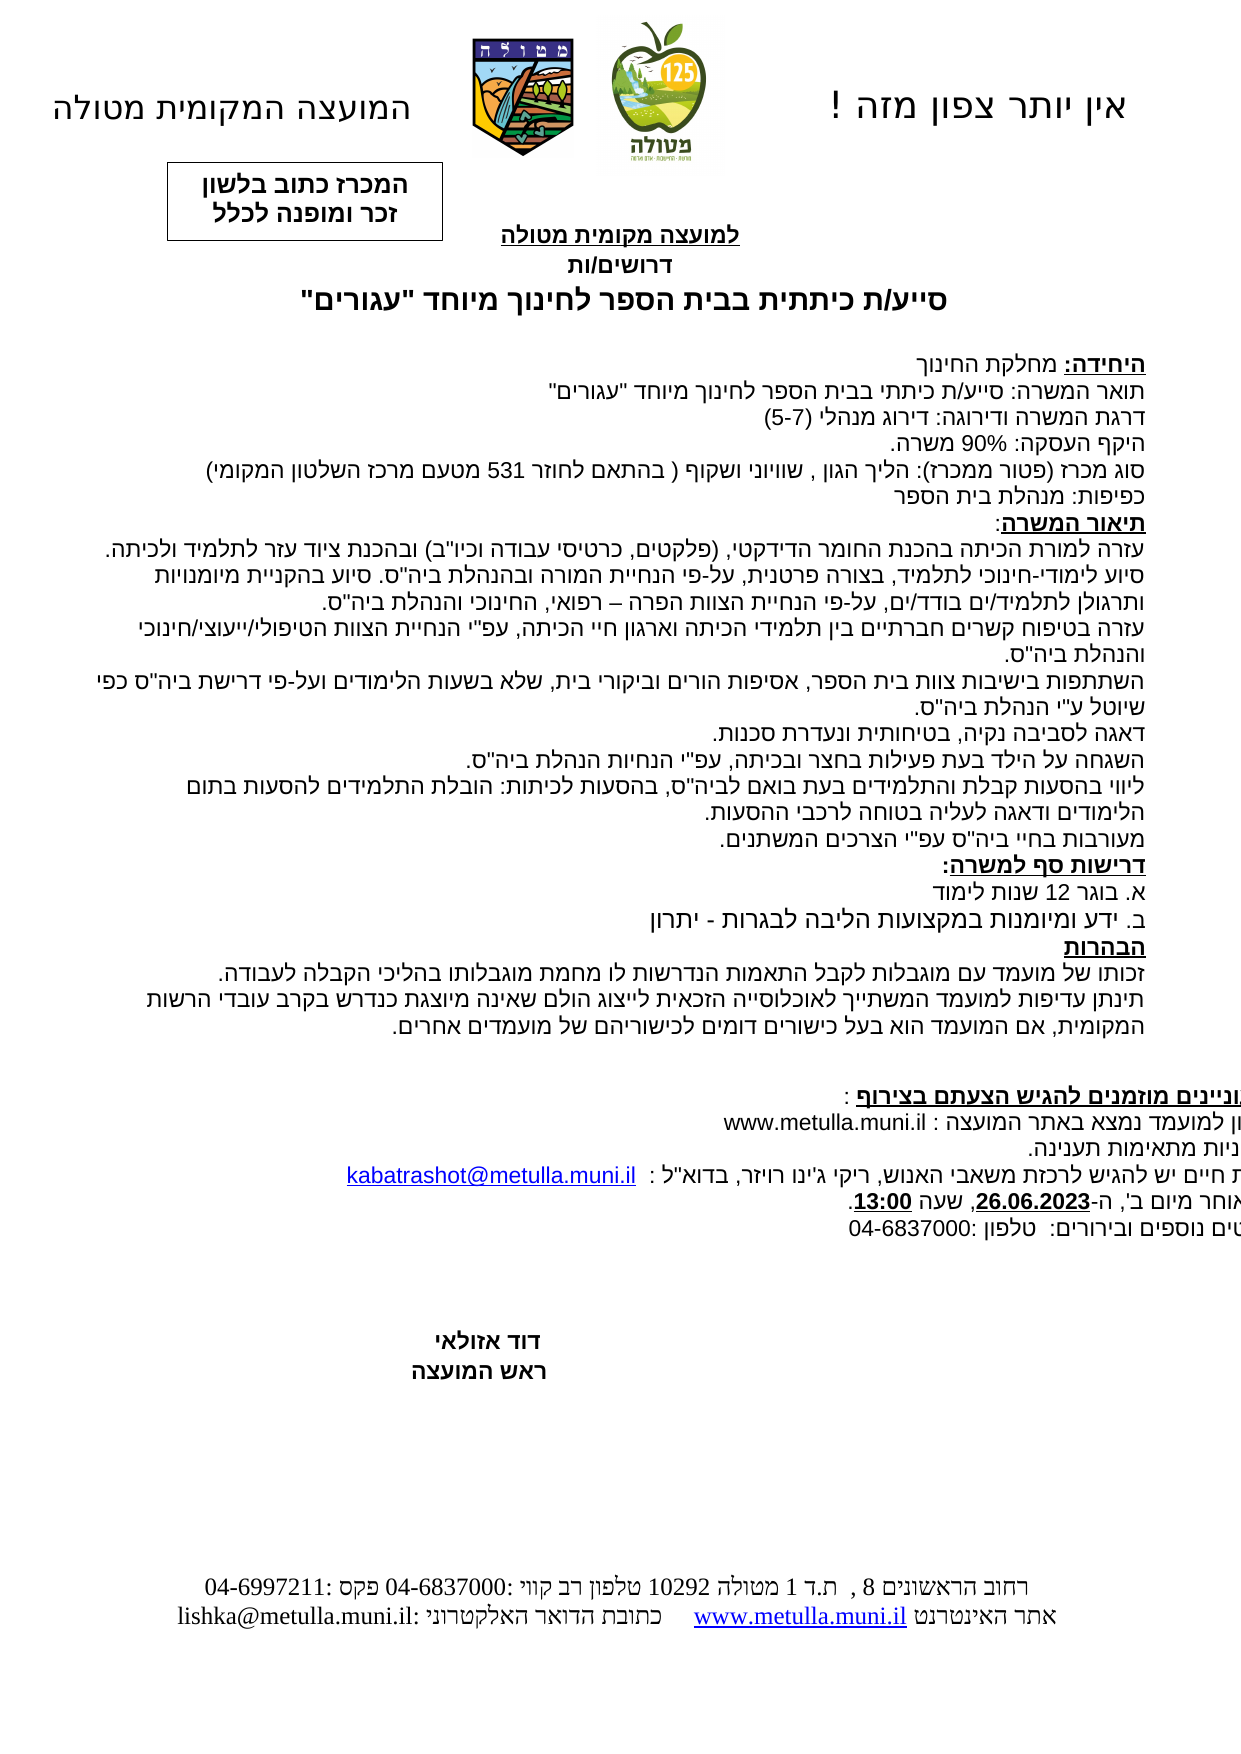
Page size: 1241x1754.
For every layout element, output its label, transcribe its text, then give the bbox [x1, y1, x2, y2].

text למועצה מקומית מטולה [94, 222, 1146, 248]
text תיאור המשרה: [94, 509, 1146, 536]
text השתתפות בישיבות צוות בית הספר, אסיפות הורים וביקורי בית, שלא בשעות הלימודים ועל-פי דרישת ביה"ס כפי שיוטל ע"י הנהלת ביה"ס. [94, 668, 1146, 720]
picture [472, 38, 575, 158]
text תואר המשרה: סייע/ת כיתתי בבית הספר לחינוך מיוחד "עגורים" [94, 378, 1146, 404]
text היקף העסקה: 90% משרה. [94, 430, 1146, 457]
picture [596, 15, 725, 176]
text זכותו של מועמד עם מוגבלות לקבל התאמות הנדרשות לו מחמת מוגבלותו בהליכי הקבלה לעבודה. [94, 960, 1146, 986]
text המקומית, אם המועמד הוא בעל כישורים דומים לכישוריהם של מועמדים אחרים. [94, 1013, 1146, 1039]
text דרושים/ות [94, 252, 1146, 279]
text דרגת המשרה ודירוגה: דירוג מנהלי (5-7) [94, 404, 1146, 430]
text כפיפות: מנהלת בית הספר [94, 483, 1146, 509]
text א. בוגר 12 שנות לימוד [94, 878, 1146, 905]
text דרישות סף למשרה: [94, 852, 1146, 878]
text עזרה למורת הכיתה בהכנת החומר הדידקטי, (פלקטים, כרטיסי עבודה וכיו"ב) ובהכנת ציוד עזר לתלמיד ולכיתה. [94, 536, 1146, 562]
text סוג מכרז (פטור ממכרז): הליך הגון , שוויוני ושקוף ( בהתאם לחוזר 531 מטעם מרכז השלטון המקומי) [94, 457, 1146, 483]
text תינתן עדיפות למועמד המשתייך לאוכלוסייה הזכאית לייצוג הולם שאינה מיוצגת כנדרש בקרב עובדי הרשות [94, 986, 1146, 1013]
text סיוע לימודי-חינוכי לתלמיד, בצורה פרטנית, על-פי הנחיית המורה ובהנהלת ביה"ס. סיוע בהקניית מיומנויות ותרגולן לתלמיד/ים בודד/ים, על-פי הנחיית הצוות הפרה – רפואי, החינוכי והנהלת ביה"ס. [94, 562, 1146, 615]
text ב. ידע ומיומנות במקצועות הליבה לבגרות - יתרון [94, 905, 1146, 933]
text סייע/ת כיתתית בבית הספר לחינוך מיוחד "עגורים" [94, 283, 1146, 316]
text מעורבות בחיי ביה"ס עפ"י הצרכים המשתנים. [94, 826, 1146, 852]
text היחידה: מחלקת החינוך [94, 351, 1146, 378]
text ליווי בהסעות קבלת והתלמידים בעת בואם לביה"ס, בהסעות לכיתות: הובלת התלמידים להסעות בתום הלימודים ודאגה לעליה בטוחה לרכבי ההסעות. [94, 773, 1146, 826]
text השגחה על הילד בעת פעילות בחצר ובכיתה, עפ"י הנחיות הנהלת ביה"ס. [94, 747, 1146, 773]
text עזרה בטיפוח קשרים חברתיים בין תלמידי הכיתה וארגון חיי הכיתה, עפ"י הנחיית הצוות הטיפולי/ייעוצי/חינוכי והנהלת ביה"ס. [94, 615, 1146, 668]
text דאגה לסביבה נקיה, בטיחותית ונעדרת סכנות. [94, 720, 1146, 747]
text הבהרות [94, 933, 1146, 960]
